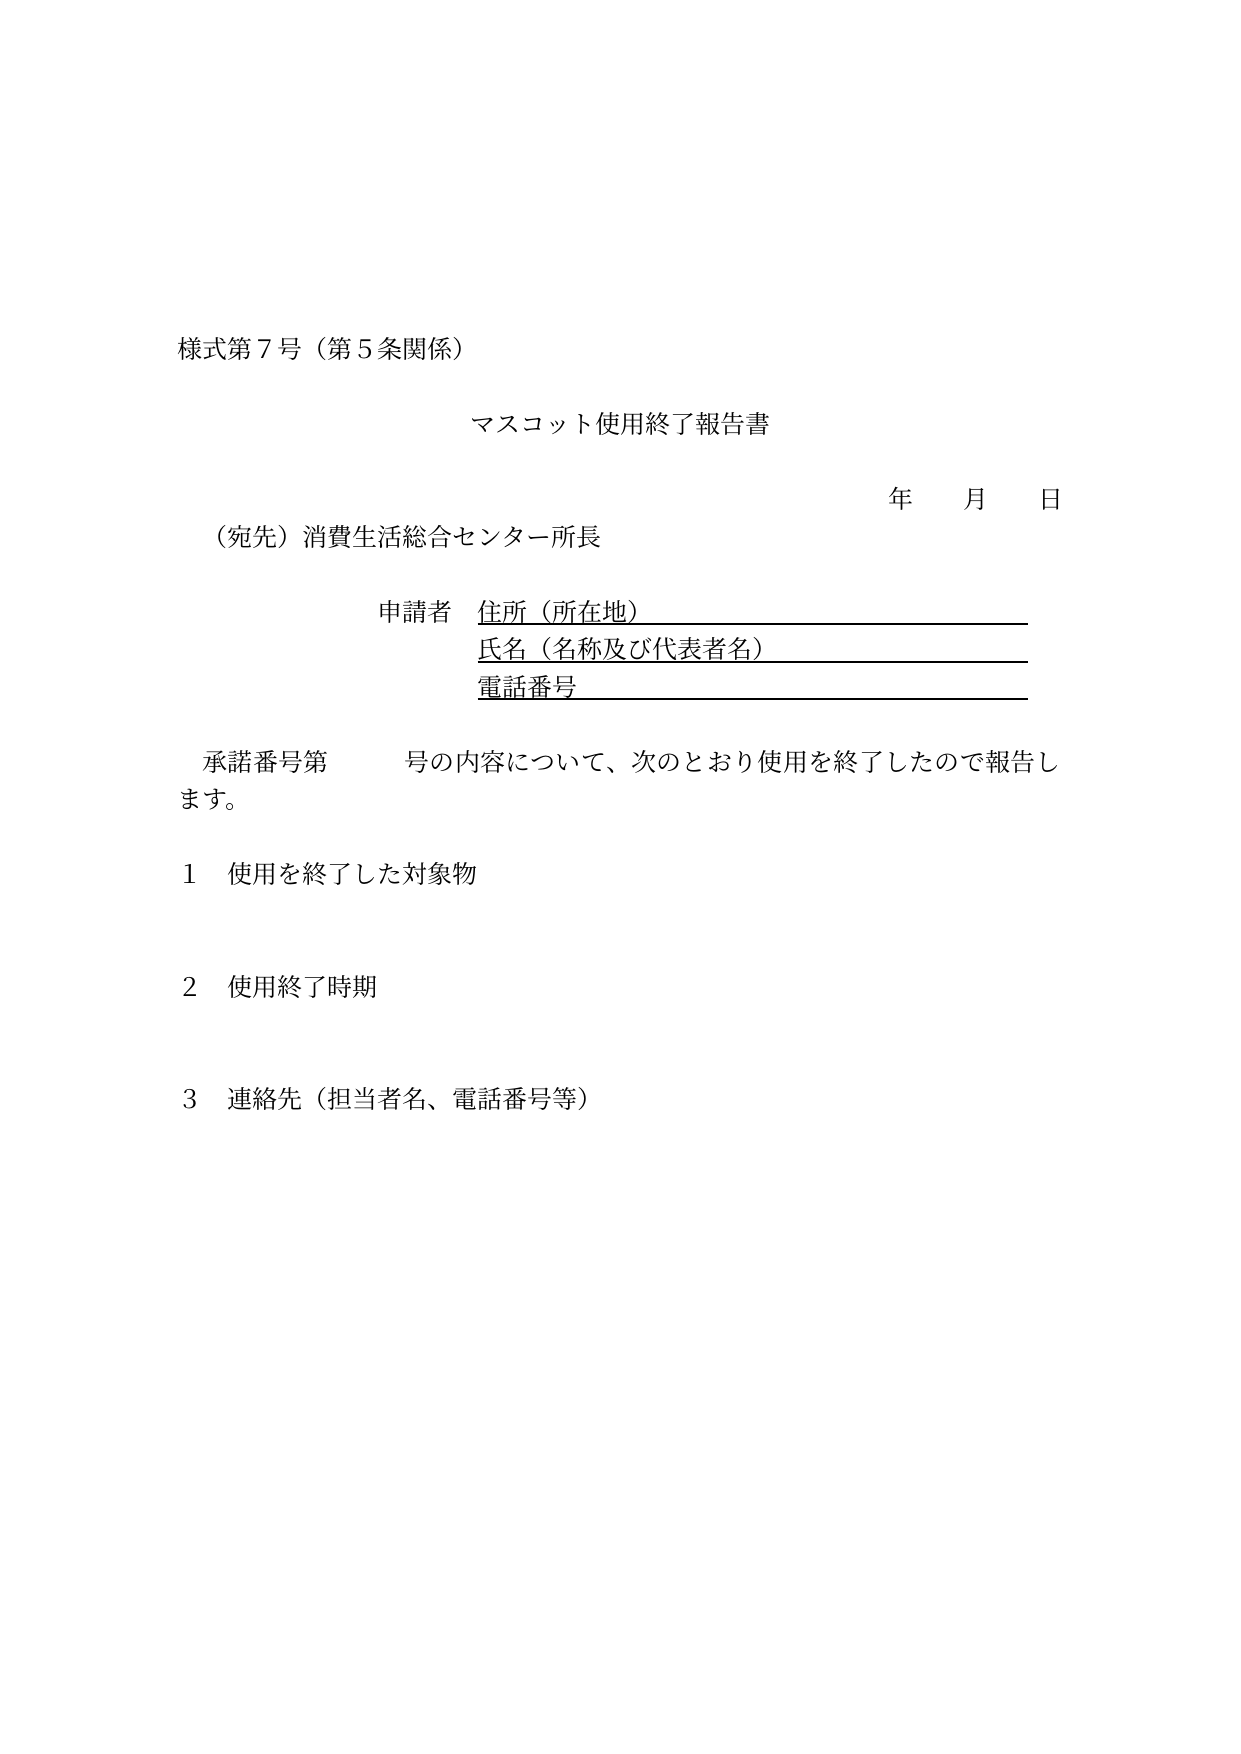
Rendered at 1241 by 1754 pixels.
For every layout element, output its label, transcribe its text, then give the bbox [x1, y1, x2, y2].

text 承諾番号第 号の内容について、次のとおり使用を終了したので報告します。 [177, 742, 1063, 817]
text マスコット使用終了報告書 [177, 404, 1063, 442]
text 年 月 日 [177, 479, 1063, 517]
text １ 使用を終了した対象物 [177, 854, 1063, 892]
text ２ 使用終了時期 [177, 967, 1063, 1004]
text 様式第７号（第５条関係） [177, 329, 1063, 367]
text （宛先）消費生活総合センター所長 [177, 517, 1063, 554]
text 氏名（名称及び代表者名） [177, 629, 1063, 667]
text 電話番号 [177, 667, 1063, 704]
text 申請者 住所（所在地） [177, 592, 1063, 629]
text ３ 連絡先（担当者名、電話番号等） [177, 1079, 1063, 1117]
